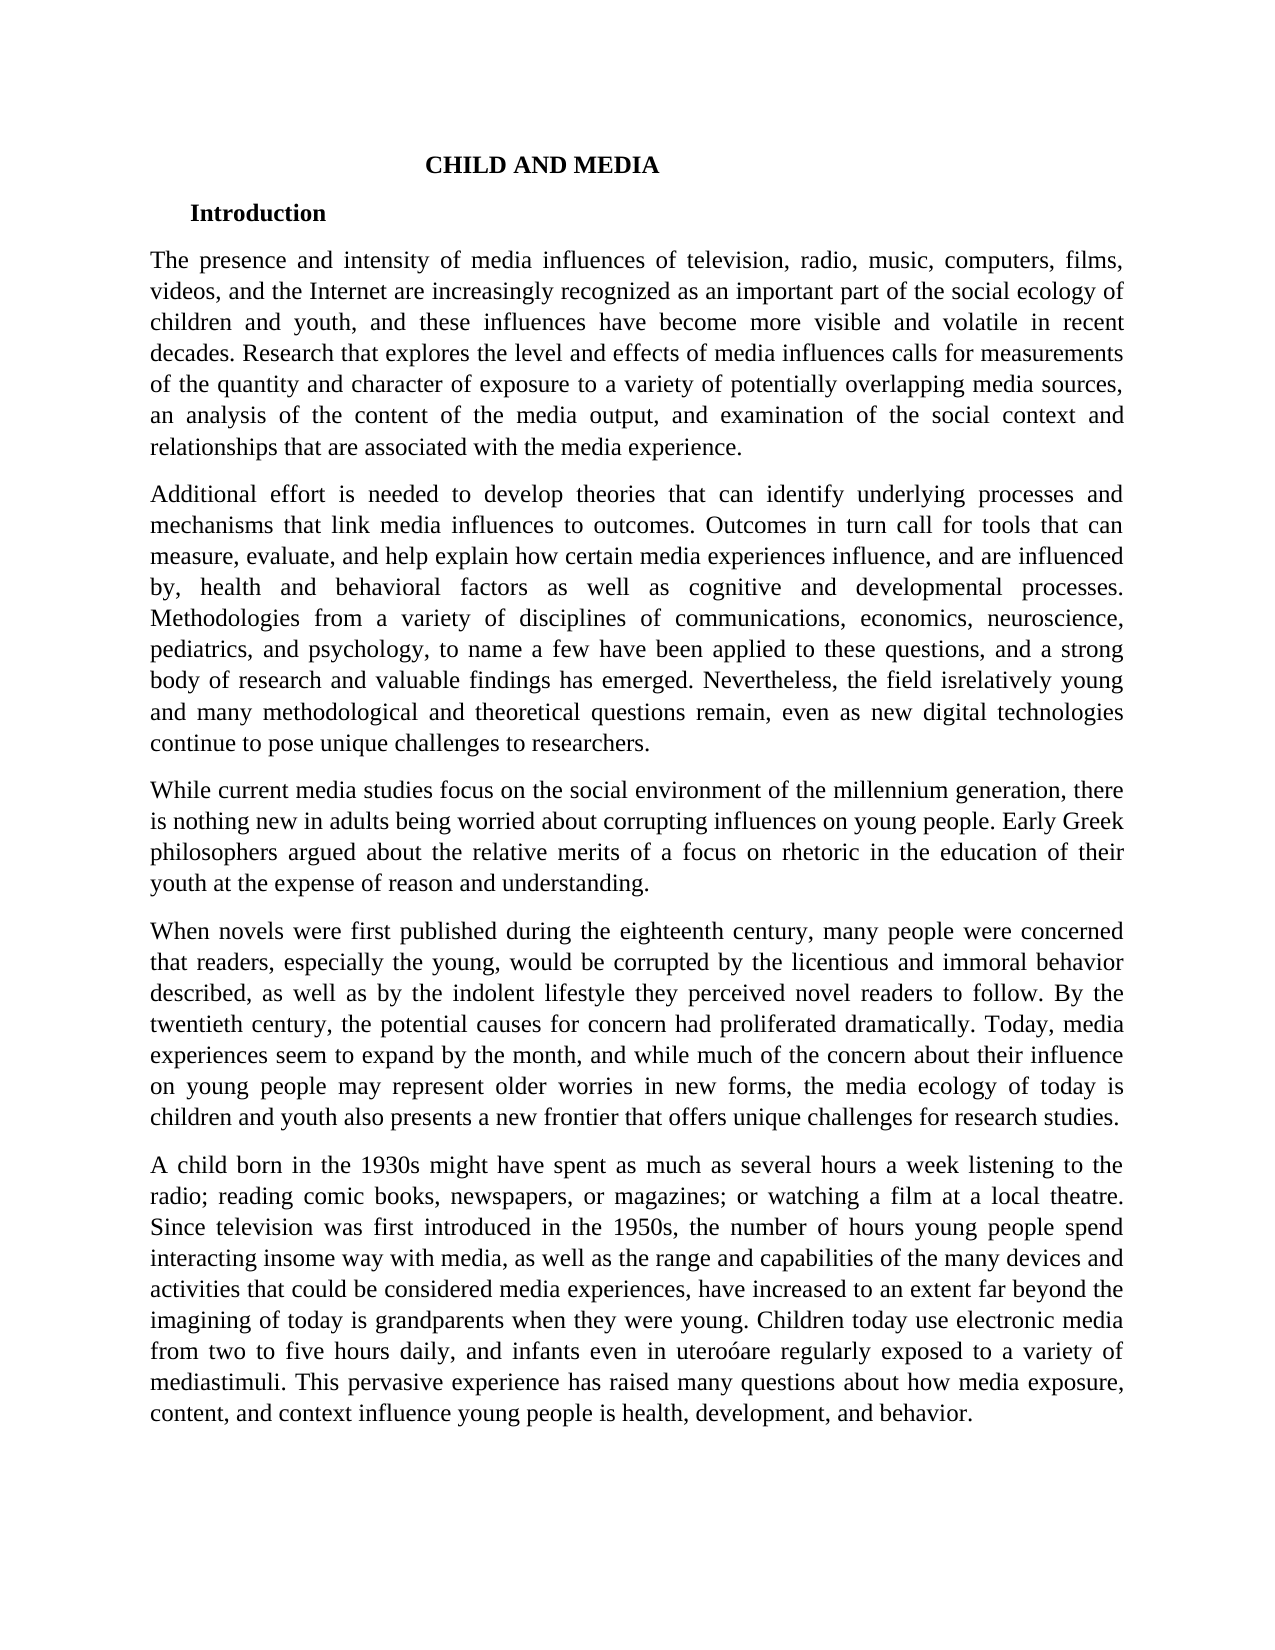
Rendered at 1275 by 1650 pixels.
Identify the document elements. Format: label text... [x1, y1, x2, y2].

text Additional effort is needed to develop theories that can identify underlying processes and mechanisms that link media influences to outcomes. Outcomes in turn call for tools that can measure, evaluate, and help explain how certain media experiences influence, and are influenced by, health and behavioral factors as well as cognitive and developmental processes. Methodologies from a variety of disciplines of communications, economics, neuroscience, pediatrics, and psychology, to name a few have been applied to these questions, and a strong body of research and valuable findings has emerged. Nevertheless, the field isrelatively young and many methodological and theoretical questions remain, even as new digital technologies continue to pose unique challenges to researchers. [150, 479, 1125, 756]
text The presence and intensity of media influences of television, radio, music, computers, films, videos, and the Internet are increasingly recognized as an important part of the social ecology of children and youth, and these influences have become more visible and volatile in recent decades. Research that explores the level and effects of media influences calls for measurements of the quantity and character of exposure to a variety of potentially overlapping media sources, an analysis of the content of the media output, and examination of the social context and relationships that are associated with the media experience. [150, 245, 1125, 460]
text While current media studies focus on the social environment of the millennium generation, there is nothing new in adults being worried about corrupting influences on young people. Early Greek philosophers argued about the relative merits of a focus on rhetoric in the education of their youth at the expense of reason and understanding. [150, 775, 1125, 897]
text When novels were first published during the eighteenth century, many people were concerned that readers, especially the young, would be corrupted by the licentious and immoral behavior described, as well as by the indolent lifestyle they perceived novel readers to follow. By the twentieth century, the potential causes for concern had proliferated dramatically. Today, media experiences seem to expand by the month, and while much of the concern about their influence on young people may represent older worries in new forms, the media ecology of today is children and youth also presents a new frontier that offers unique challenges for research studies. [150, 916, 1125, 1131]
list Introduction [190, 198, 1125, 226]
text A child born in the 1930s might have spent as much as several hours a week listening to the radio; reading comic books, newspapers, or magazines; or watching a film at a local theatre. Since television was first introduced in the 1950s, the number of hours young people spend interacting insome way with media, as well as the range and capabilities of the many devices and activities that could be considered media experiences, have increased to an extent far beyond the imagining of today is grandparents when they were young. Children today use electronic media from two to five hours daily, and infants even in uteroóare regularly exposed to a variety of mediastimuli. This pervasive experience has raised many questions about how media exposure, content, and context influence young people is health, development, and behavior. [150, 1150, 1125, 1427]
text CHILD AND MEDIA [150, 150, 1125, 179]
